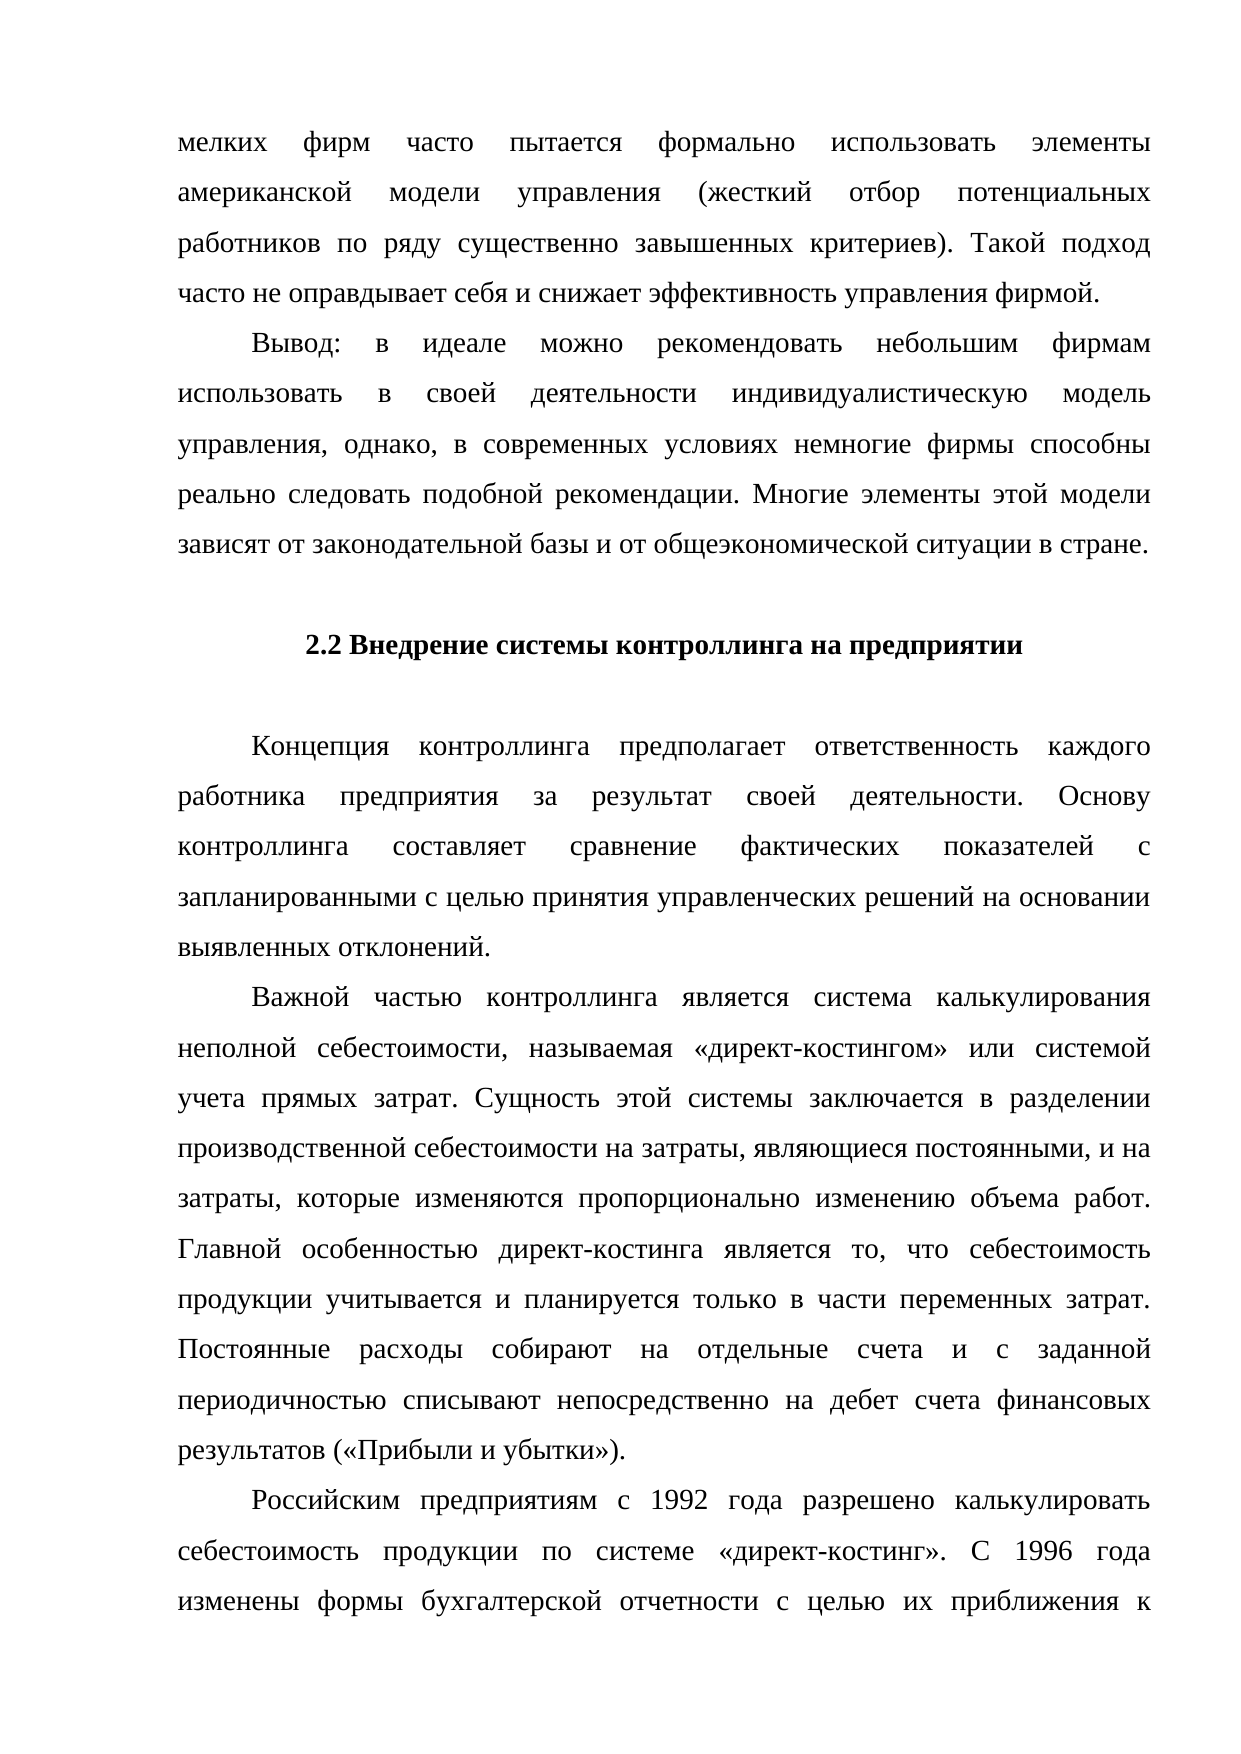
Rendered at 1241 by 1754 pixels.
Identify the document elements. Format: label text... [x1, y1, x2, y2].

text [177, 124, 1152, 308]
text Важной частью контроллинга является система калькулирования неполной себестоимости, называемая «директ-костингом» или системой учета прямых затрат. Сущность этой системы заключается в разделении производственной себестоимости на затраты, являющиеся постоянными, и на затраты, которые изменяются пропорционально изменению объема работ. Главной особенностью директ-костинга является то, что себестоимость продукции учитывается и планируется только в части переменных затрат. Постоянные расходы собирают на отдельные счета и с заданной периодичностью списывают непосредственно на дебет счета финансовых результатов («Прибыли и убытки»). [177, 979, 1152, 1466]
text Концепция контроллинга предполагает ответственность каждого работника предприятия за результат своей деятельности. Основу контроллинга составляет сравнение фактических показателей с запланированными с целью принятия управленческих решений на основании выявленных отклонений. [177, 728, 1152, 963]
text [177, 1482, 1152, 1617]
text Вывод: в идеале можно рекомендовать небольшим фирмам использовать в своей деятельности индивидуалистическую модель управления, однако, в современных условиях немногие фирмы способны реально следовать подобной рекомендации. Многие элементы этой модели зависят от законодательной базы и от общеэкономической ситуации в стране. [177, 325, 1152, 560]
text 2.2 Внедрение системы контроллинга на предприятии [177, 627, 1152, 661]
